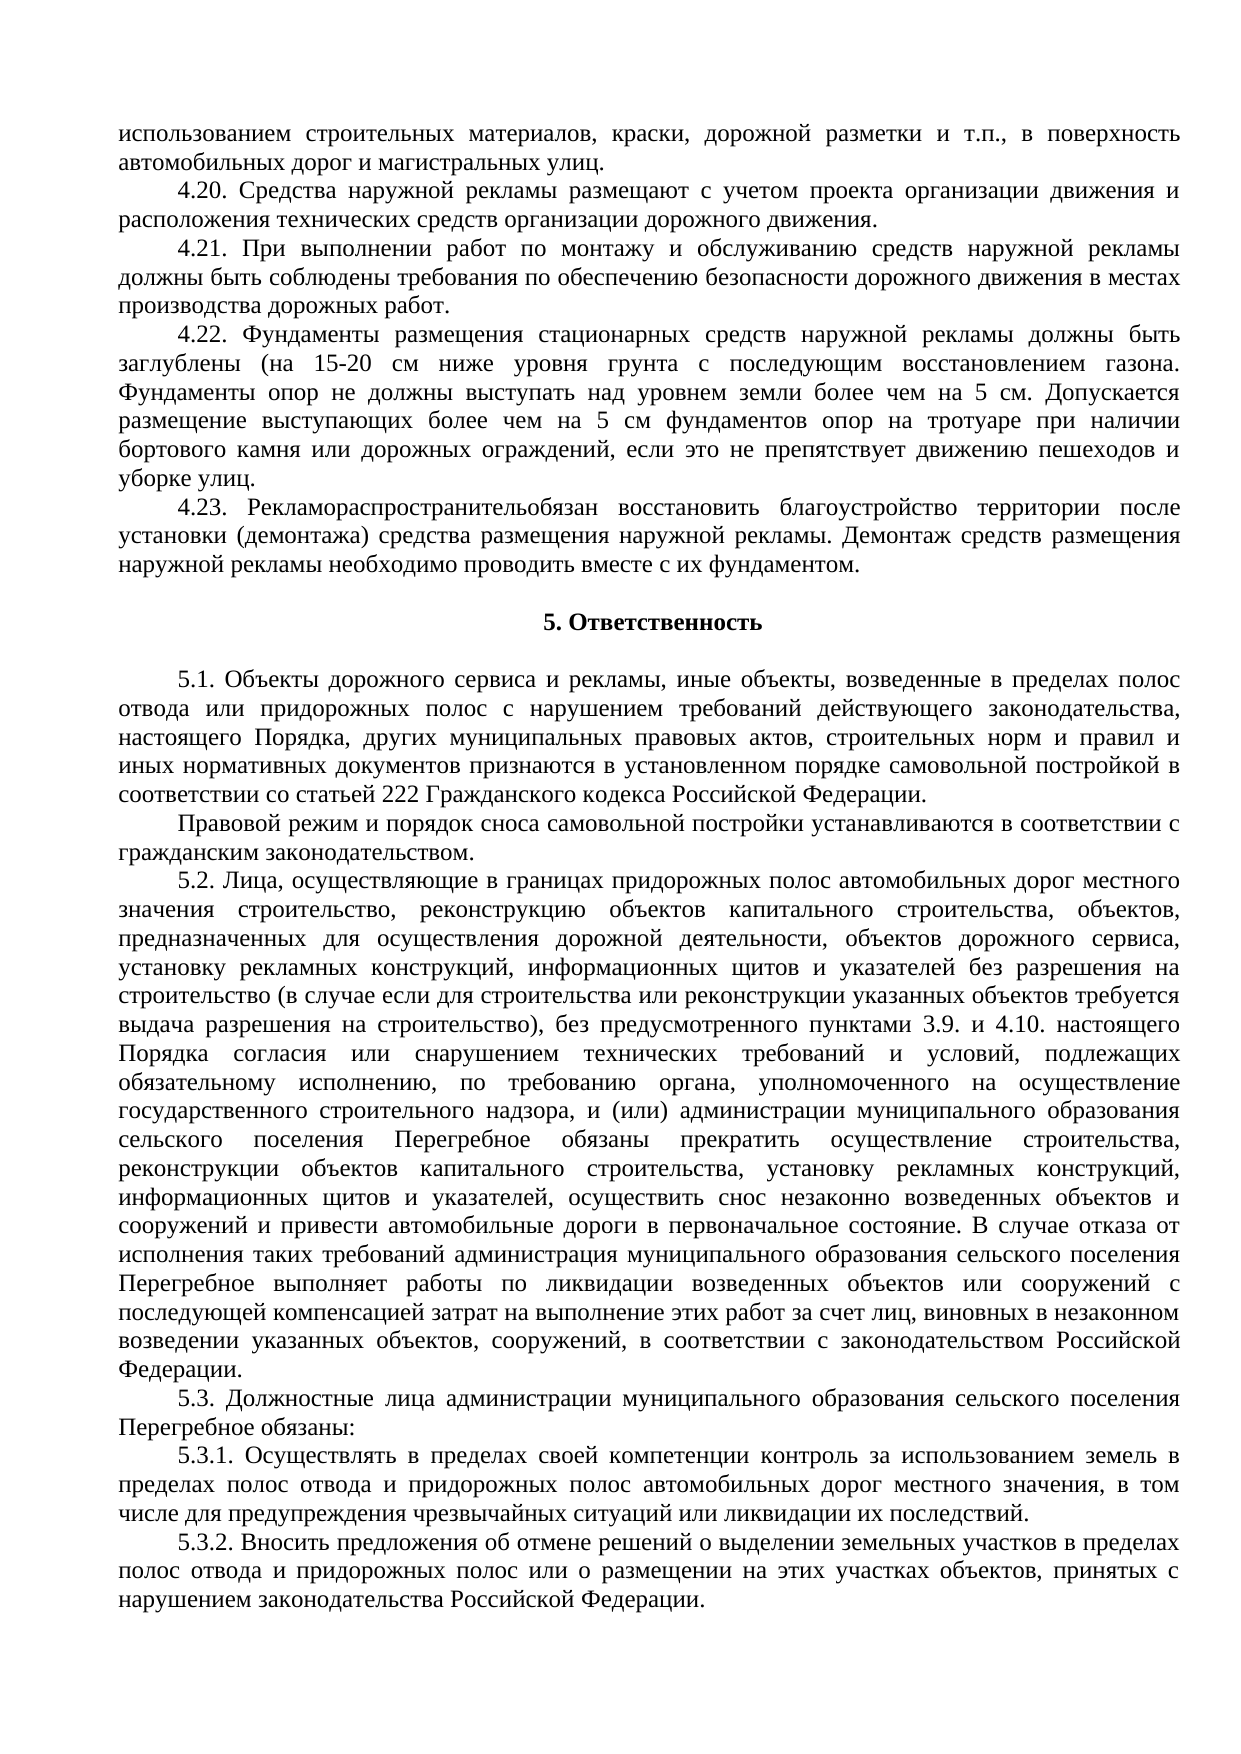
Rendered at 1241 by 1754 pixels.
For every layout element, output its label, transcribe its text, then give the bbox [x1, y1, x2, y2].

text 5.1. Объекты дорожного сервиса и рекламы, иные объекты, возведенные в пределах полос отвода или придорожных полос с нарушением требований действующего законодательства, настоящего Порядка, других муниципальных правовых актов, строительных норм и правил и иных нормативных документов признаются в установленном порядке самовольной постройкой в соответствии со статьей 222 Гражданского кодекса Российской Федерации. [118, 664, 1181, 808]
text 5.3.1. Осуществлять в пределах своей компетенции контроль за использованием земель в пределах полос отвода и придорожных полос автомобильных дорог местного значения, в том числе для предупреждения чрезвычайных ситуаций или ликвидации их последствий. [118, 1441, 1181, 1527]
text 5.3.2. Вносить предложения об отмене решений о выделении земельных участков в пределах полос отвода и придорожных полос или о размещении на этих участках объектов, принятых с нарушением законодательства Российской Федерации. [118, 1527, 1181, 1613]
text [118, 118, 1181, 176]
text 4.21. При выполнении работ по монтажу и обслуживанию средств наружной рекламы должны быть соблюдены требования по обеспечению безопасности дорожного движения в местах производства дорожных работ. [118, 233, 1181, 319]
text Правовой режим и порядок сноса самовольной постройки устанавливаются в соответствии с гражданским законодательством. [118, 808, 1181, 866]
text 5. Ответственность [118, 607, 1181, 636]
text 4.20. Средства наружной рекламы размещают с учетом проекта организации движения и расположения технических средств организации дорожного движения. [118, 176, 1181, 233]
text 4.23. Рекламораспространительобязан восстановить благоустройство территории после установки (демонтажа) средства размещения наружной рекламы. Демонтаж средств размещения наружной рекламы необходимо проводить вместе с их фундаментом. [118, 492, 1181, 578]
text 5.2. Лица, осуществляющие в границах придорожных полос автомобильных дорог местного значения строительство, реконструкцию объектов капитального строительства, объектов, предназначенных для осуществления дорожной деятельности, объектов дорожного сервиса, установку рекламных конструкций, информационных щитов и указателей без разрешения на строительство (в случае если для строительства или реконструкции указанных объектов требуется выдача разрешения на строительство), без предусмотренного пунктами 3.9. и 4.10. настоящего Порядка согласия или снарушением технических требований и условий, подлежащих обязательному исполнению, по требованию органа, уполномоченного на осуществление государственного строительного надзора, и (или) администрации муниципального образования сельского поселения Перегребное обязаны прекратить осуществление строительства, реконструкции объектов капитального строительства, установку рекламных конструкций, информационных щитов и указателей, осуществить снос незаконно возведенных объектов и сооружений и привести автомобильные дороги в первоначальное состояние. В случае отказа от исполнения таких требований администрация муниципального образования сельского поселения Перегребное выполняет работы по ликвидации возведенных объектов или сооружений с последующей компенсацией затрат на выполнение этих работ за счет лиц, виновных в незаконном возведении указанных объектов, сооружений, в соответствии с законодательством Российской Федерации. [118, 866, 1181, 1383]
text 4.22. Фундаменты размещения стационарных средств наружной рекламы должны быть заглублены (на 15-20 см ниже уровня грунта с последующим восстановлением газона. Фундаменты опор не должны выступать над уровнем земли более чем на 5 см. Допускается размещение выступающих более чем на 5 см фундаментов опор на тротуаре при наличии бортового камня или дорожных ограждений, если это не препятствует движению пешеходов и уборке улиц. [118, 319, 1181, 492]
text 5.3. Должностные лица администрации муниципального образования сельского поселения Перегребное обязаны: [118, 1383, 1181, 1441]
